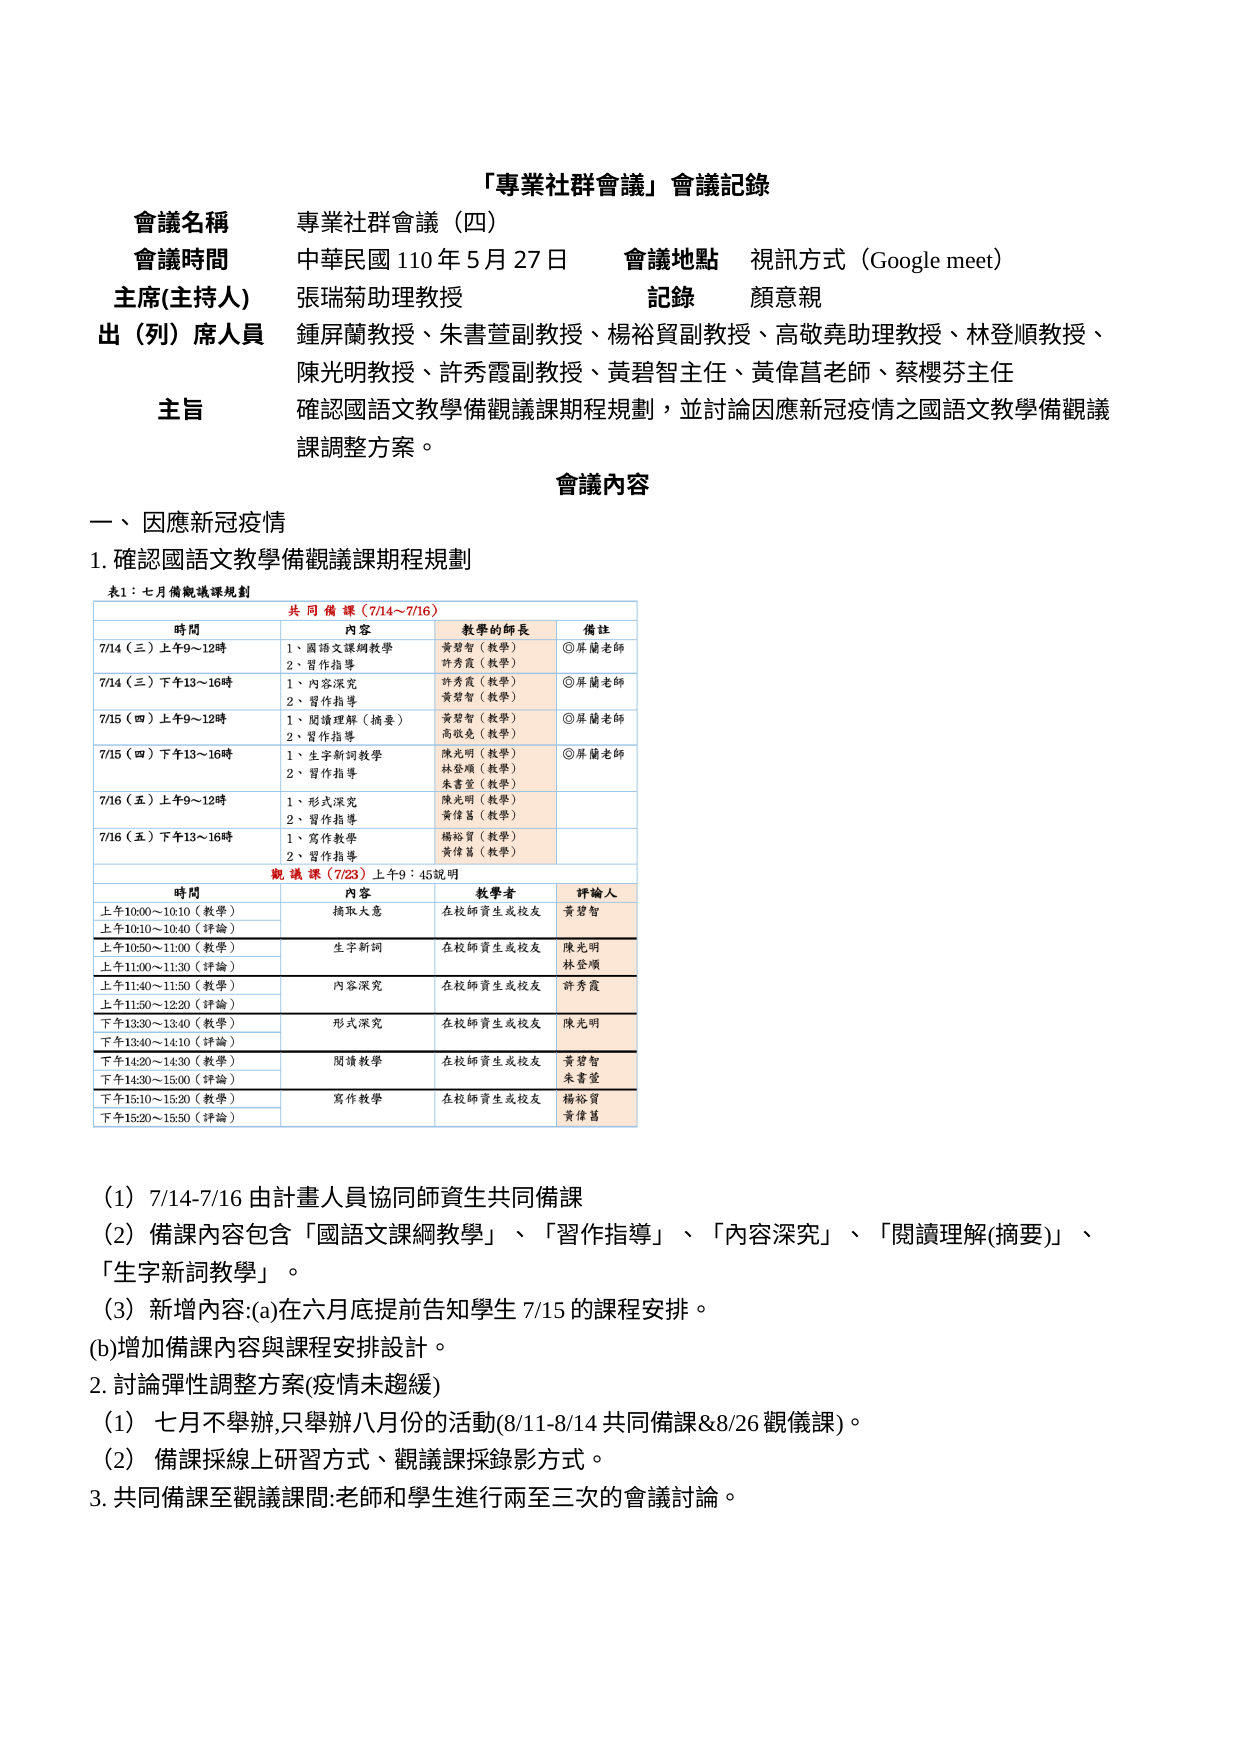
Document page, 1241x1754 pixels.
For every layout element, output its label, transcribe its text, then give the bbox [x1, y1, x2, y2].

table_cell 主席(主持人) [78, 277, 284, 314]
table_cell 記錄 [603, 277, 739, 314]
table_header 會議名稱 [78, 202, 284, 239]
table_cell 會議地點 [603, 240, 739, 277]
table_cell 一、 因應新冠疫情 1. 確認國語文教學備觀議課期程規劃 （1）7/14-7/16 由計畫人員協同師資生共同備課 （2）備課內容包含「國語文課綱教學」、「習作指導」、「內容深究」、「閱讀理解(摘要)」、「生字新詞教學」。 （3）新增內容:(a)在六月底提前告知學生7/15的課程安排。 (b)增加備課內容與課程安排設計。 2. 討論彈性調整方案(疫情未趨緩) （1） 七月不舉辦,只舉辦八月份的活動(8/11-8/14共同備課&8/26觀儀課)。 （2） 備課採線上研習方式、觀議課採錄影方式。 3. 共同備課至觀議課間:老師和學生進行兩至三次的會議討論。 [78, 502, 1126, 1514]
table_cell 視訊方式（Google meet） [739, 240, 1127, 277]
table_cell 出（列）席人員 [78, 315, 284, 389]
text 「專業社群會議」會議記錄 [187, 164, 1053, 202]
table_cell 張瑞菊助理教授 [285, 277, 603, 314]
table_cell 中華民國110年5月27日 [285, 240, 603, 277]
table_cell 顏意親 [739, 277, 1127, 314]
table_cell 主旨 [78, 390, 284, 464]
table_cell 鍾屏蘭教授、朱書萱副教授、楊裕貿副教授、高敬堯助理教授、林登順教授、陳光明教授、許秀霞副教授、黃碧智主任、黃偉菖老師、蔡櫻芬主任 [285, 315, 1127, 389]
table_cell 會議內容 [78, 465, 1127, 502]
table_cell 確認國語文教學備觀議課期程規劃，並討論因應新冠疫情之國語文教學備觀議課調整方案。 [285, 390, 1127, 464]
table_cell 會議時間 [78, 240, 284, 277]
table_header 專業社群會議（四） [285, 202, 1126, 239]
